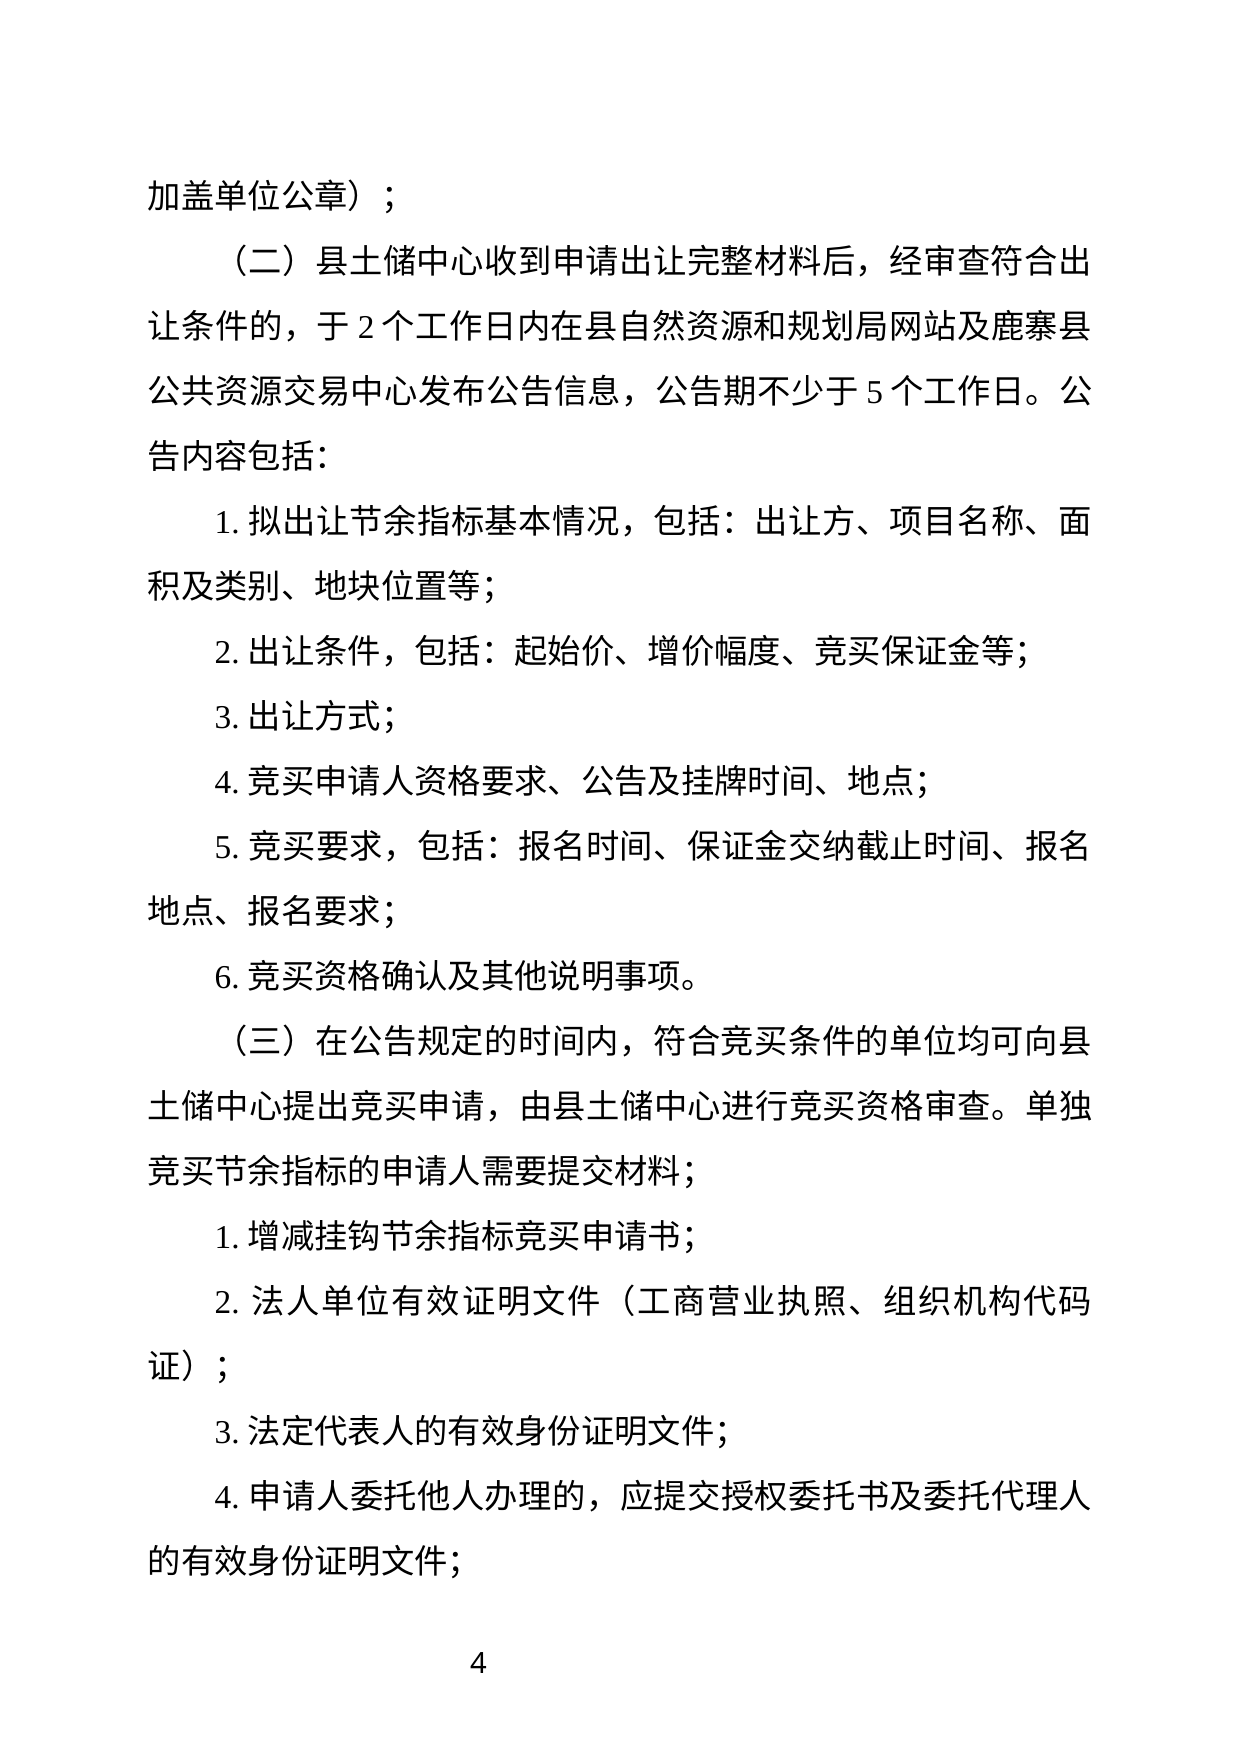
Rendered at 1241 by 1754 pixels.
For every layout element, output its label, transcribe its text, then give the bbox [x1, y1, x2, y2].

list 2. 法人单位有效证明文件（工商营业执照、组织机构代码证）； [148, 1267, 1093, 1397]
list 4. 竞买申请人资格要求、公告及挂牌时间、地点； [148, 747, 1093, 812]
list 5. 竞买要求，包括：报名时间、保证金交纳截止时间、报名地点、报名要求； [148, 812, 1093, 942]
list （二）县土储中心收到申请出让完整材料后，经审查符合出让条件的，于2个工作日内在县自然资源和规划局网站及鹿寨县公共资源交易中心发布公告信息，公告期不少于5个工作日。公告内容包括： [148, 227, 1093, 487]
list 6. 竞买资格确认及其他说明事项。 [148, 942, 1093, 1007]
list 4. 申请人委托他人办理的，应提交授权委托书及委托代理人的有效身份证明文件； [148, 1462, 1093, 1592]
list 3. 出让方式； [148, 682, 1093, 747]
list 1. 增减挂钩节余指标竞买申请书； [148, 1202, 1093, 1267]
list 1. 拟出让节余指标基本情况，包括：出让方、项目名称、面积及类别、地块位置等； [148, 487, 1093, 617]
list 2. 出让条件，包括：起始价、增价幅度、竞买保证金等； [148, 617, 1093, 682]
list （三）在公告规定的时间内，符合竞买条件的单位均可向县土储中心提出竞买申请，由县土储中心进行竞买资格审查。单独竞买节余指标的申请人需要提交材料； [148, 1007, 1093, 1202]
list 3. 法定代表人的有效身份证明文件； [148, 1397, 1093, 1462]
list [148, 162, 1093, 227]
